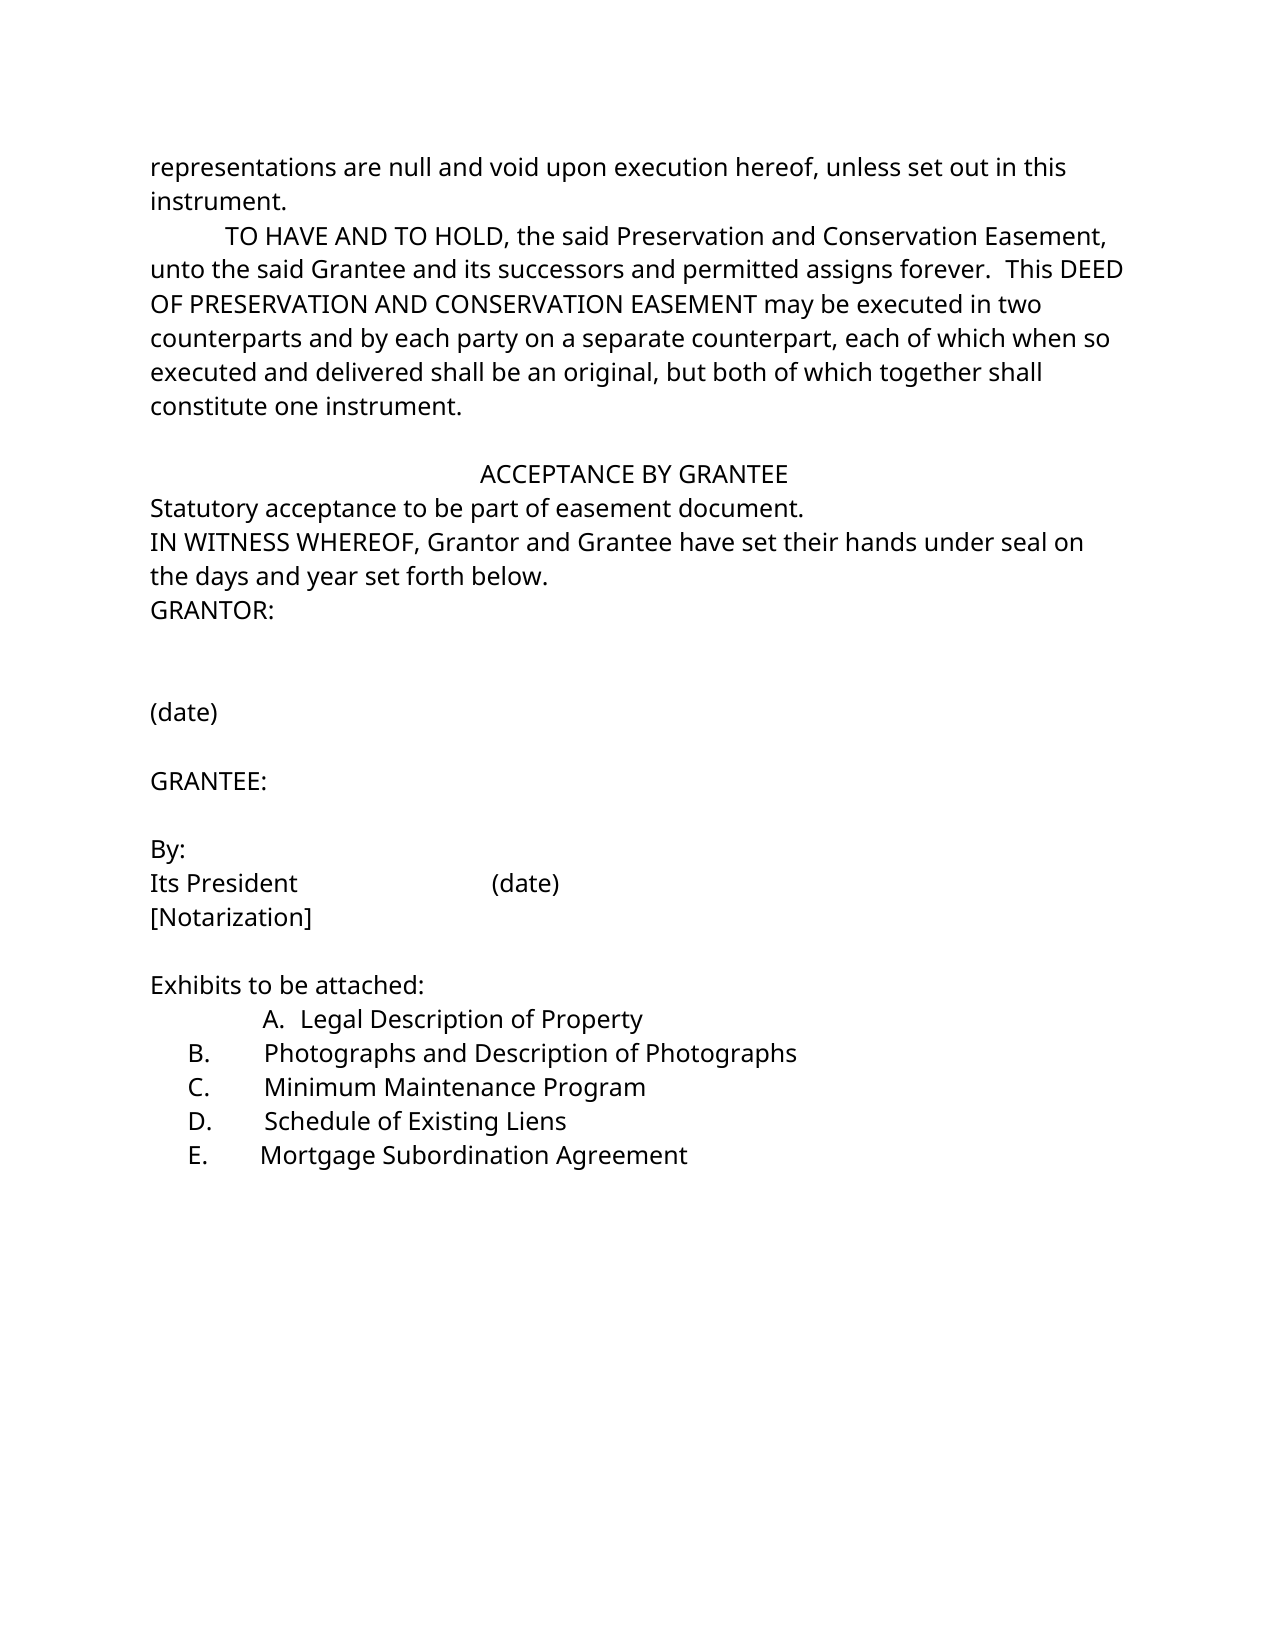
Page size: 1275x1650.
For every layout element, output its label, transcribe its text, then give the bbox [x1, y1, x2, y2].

list Legal Description of Property [262, 1002, 1125, 1036]
text B. Photographs and Description of Photographs [150, 1036, 1125, 1070]
text D. Schedule of Existing Liens [150, 1104, 1125, 1138]
text GRANTEE: [150, 763, 1125, 797]
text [150, 150, 1125, 218]
text [Notarization] [150, 899, 1125, 933]
text TO HAVE AND TO HOLD, the said Preservation and Conservation Easement, unto the said Grantee and its successors and permitted assigns forever. This DEED OF PRESERVATION AND CONSERVATION EASEMENT may be executed in two counterparts and by each party on a separate counterpart, each of which when so executed and delivered shall be an original, but both of which together shall constitute one instrument. [150, 218, 1125, 422]
text Exhibits to be attached: [150, 967, 1125, 1002]
text Statutory acceptance to be part of easement document. [150, 491, 1125, 525]
text IN WITNESS WHEREOF, Grantor and Grantee have set their hands under seal on the days and year set forth below. [150, 525, 1125, 593]
text GRANTOR: [150, 593, 1125, 627]
text By: [150, 831, 1125, 865]
text ACCEPTANCE BY GRANTEE [150, 457, 1125, 491]
text E. Mortgage Subordination Agreement [150, 1138, 1125, 1172]
text C. Minimum Maintenance Program [150, 1070, 1125, 1104]
text (date) [150, 695, 1125, 729]
text Its President (date) [150, 865, 1125, 899]
